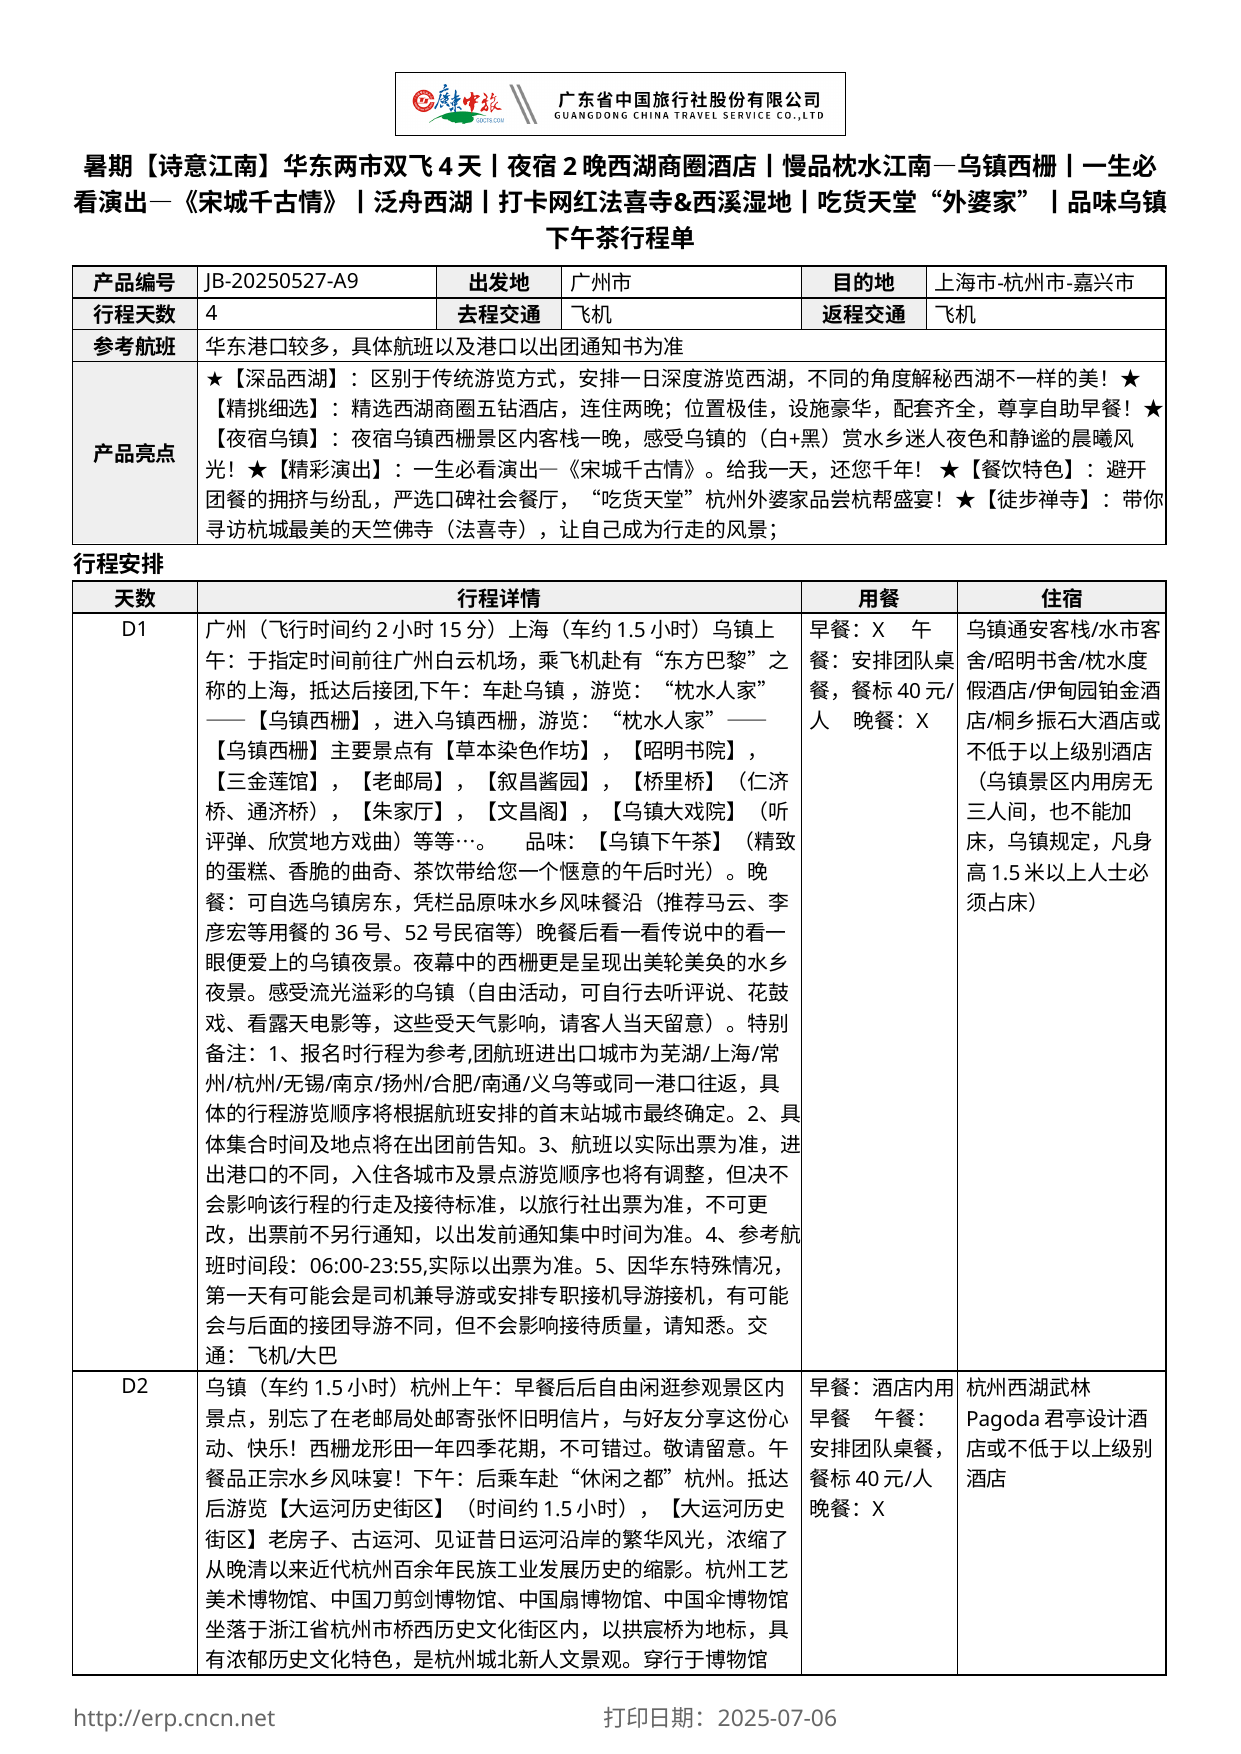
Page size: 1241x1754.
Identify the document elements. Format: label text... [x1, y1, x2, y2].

table_cell 参考航班 [73, 330, 197, 361]
picture [396, 73, 845, 135]
table_header 出发地 [437, 267, 561, 297]
table_cell 行程天数 [73, 299, 197, 329]
table_cell 飞机 [562, 299, 801, 329]
table_cell 4 [198, 299, 436, 329]
table_cell 华东港口较多，具体航班以及港口以出团通知书为准 [198, 330, 1165, 361]
table_header 住宿 [958, 582, 1165, 612]
table_cell 广州（飞行时间约2小时15分）上海（车约1.5小时）乌镇 [198, 614, 801, 1370]
table_header 广州市 [562, 267, 801, 297]
table_cell 飞机 [927, 299, 1165, 329]
table_cell 乌镇（车约1.5小时）杭州 [198, 1372, 801, 1674]
table_cell 乌镇通安客栈/水市客舍/昭明书舍/枕水度假酒店/伊甸园铂金酒店/桐乡振石大酒店或不低于以上级别酒店（乌镇景区内用房无三人间，也不能加床，乌镇规定，凡身高1.5米以上人士必须占床） [958, 614, 1165, 1370]
table_cell 产品亮点 [73, 362, 197, 543]
table_header 产品编号 [73, 267, 197, 297]
table_cell 返程交通 [802, 299, 926, 329]
table_header 目的地 [802, 267, 926, 297]
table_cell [802, 1372, 957, 1674]
table_header 用餐 [802, 582, 957, 612]
table_cell D2 [73, 1372, 197, 1674]
table_cell 早餐：X 午餐：安排团队桌餐，餐标40元/人 晚餐：X [802, 614, 957, 1370]
table_cell 去程交通 [437, 299, 561, 329]
table_header JB-20250527-A9 [198, 267, 436, 297]
table_cell D1 [73, 614, 197, 1370]
text 行程安排 [73, 546, 1167, 579]
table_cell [958, 1372, 1165, 1674]
table_header 天数 [73, 582, 197, 612]
table_header 上海市-杭州市-嘉兴市 [927, 267, 1165, 297]
table_cell ★【深品西湖】：区别于传统游览方式，安排一日深度游览西湖，不同的角度解秘西湖不一样的美！ [198, 362, 1165, 543]
table_header 行程详情 [198, 582, 801, 612]
text 暑期【诗意江南】华东两市双飞4天丨夜宿2晚西湖商圈酒店丨慢品枕水江南—乌镇西栅丨一生必看演出—《宋城千古情》丨泛舟西湖丨打卡网红法喜寺&西溪湿地丨吃货天堂“外婆家”丨品味乌镇下午茶行程单 [73, 146, 1167, 255]
